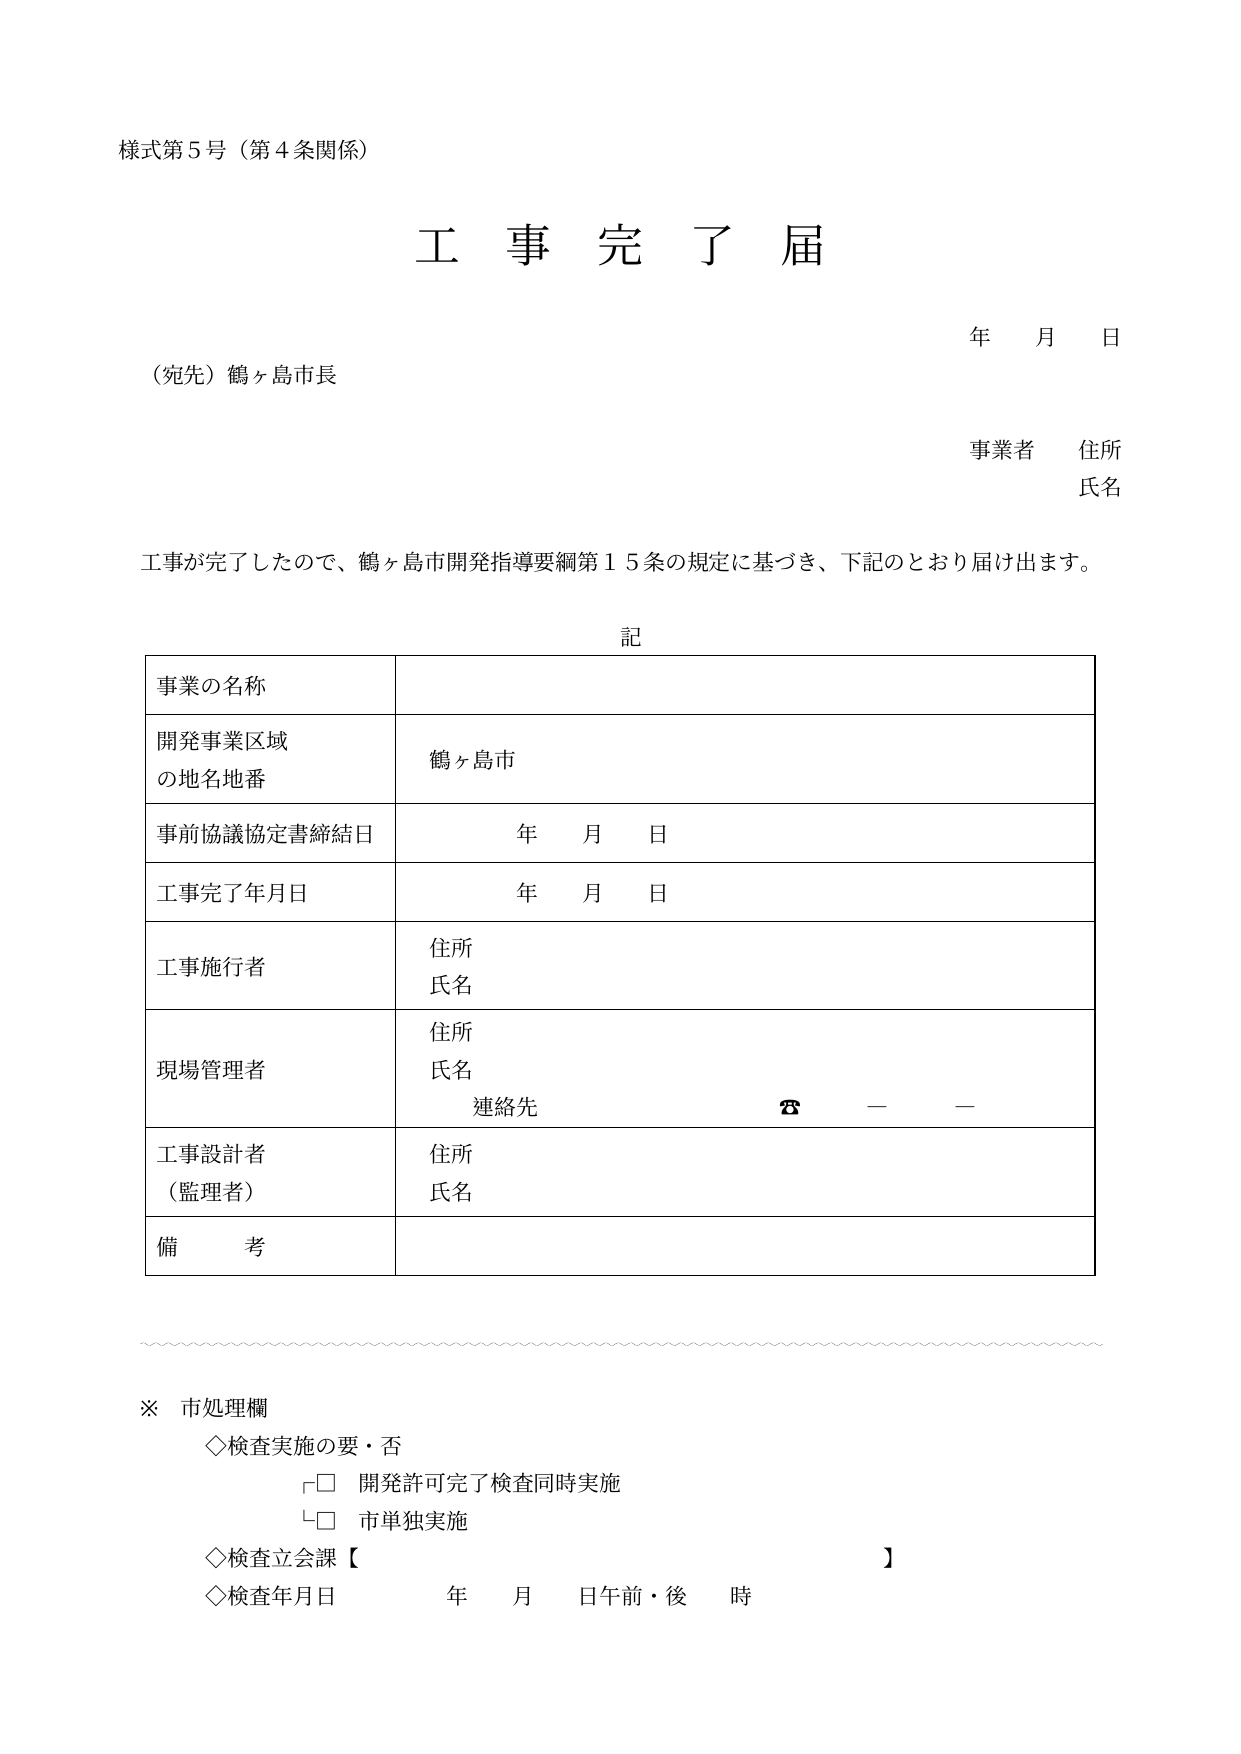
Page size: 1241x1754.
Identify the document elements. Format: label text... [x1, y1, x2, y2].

table_cell 年 月 日 [396, 863, 1094, 921]
table_cell 工事施行者 [146, 922, 395, 1009]
text ※ 市処理欄 [118, 1388, 1122, 1426]
text 記 [118, 617, 1122, 655]
table_cell 現場管理者 [146, 1010, 395, 1127]
table_cell 備 考 [146, 1217, 395, 1275]
table_cell 住所 氏名 連絡先 ☎ ― ― [396, 1010, 1094, 1127]
text 工事が完了したので、鶴ヶ島市開発指導要綱第１５条の規定に基づき、下記のとおり届け出ます。 [118, 542, 1122, 580]
table_cell 住所 氏名 [396, 922, 1094, 1009]
text ┌□ 開発許可完了検査同時実施 [118, 1463, 1122, 1501]
text ◇検査年月日 年 月 日午前・後 時 [118, 1576, 1122, 1613]
text 工 事 完 了 届 [118, 205, 1122, 280]
text ◇検査立会課【 】 [118, 1538, 1122, 1576]
text ◇検査実施の要・否 [118, 1426, 1122, 1463]
text 氏名 [118, 467, 1122, 505]
table_cell 鶴ヶ島市 [396, 715, 1094, 802]
table_cell [396, 1217, 1094, 1275]
table_cell 工事設計者 （監理者） [146, 1128, 395, 1216]
table_cell 住所 氏名 [396, 1128, 1094, 1216]
table_cell 事前協議協定書締結日 [146, 804, 395, 862]
table_header [396, 656, 1094, 714]
table_cell 年 月 日 [396, 804, 1094, 862]
table_cell 工事完了年月日 [146, 863, 395, 921]
text 年 月 日 [118, 317, 1122, 355]
table_header 事業の名称 [146, 656, 395, 714]
table_cell 開発事業区域 の地名地番 [146, 715, 395, 802]
text （宛先）鶴ヶ島市長 [118, 355, 1122, 392]
text 様式第５号（第４条関係） [118, 130, 1122, 167]
text └□ 市単独実施 [118, 1501, 1122, 1538]
text 事業者 住所 [118, 430, 1122, 467]
